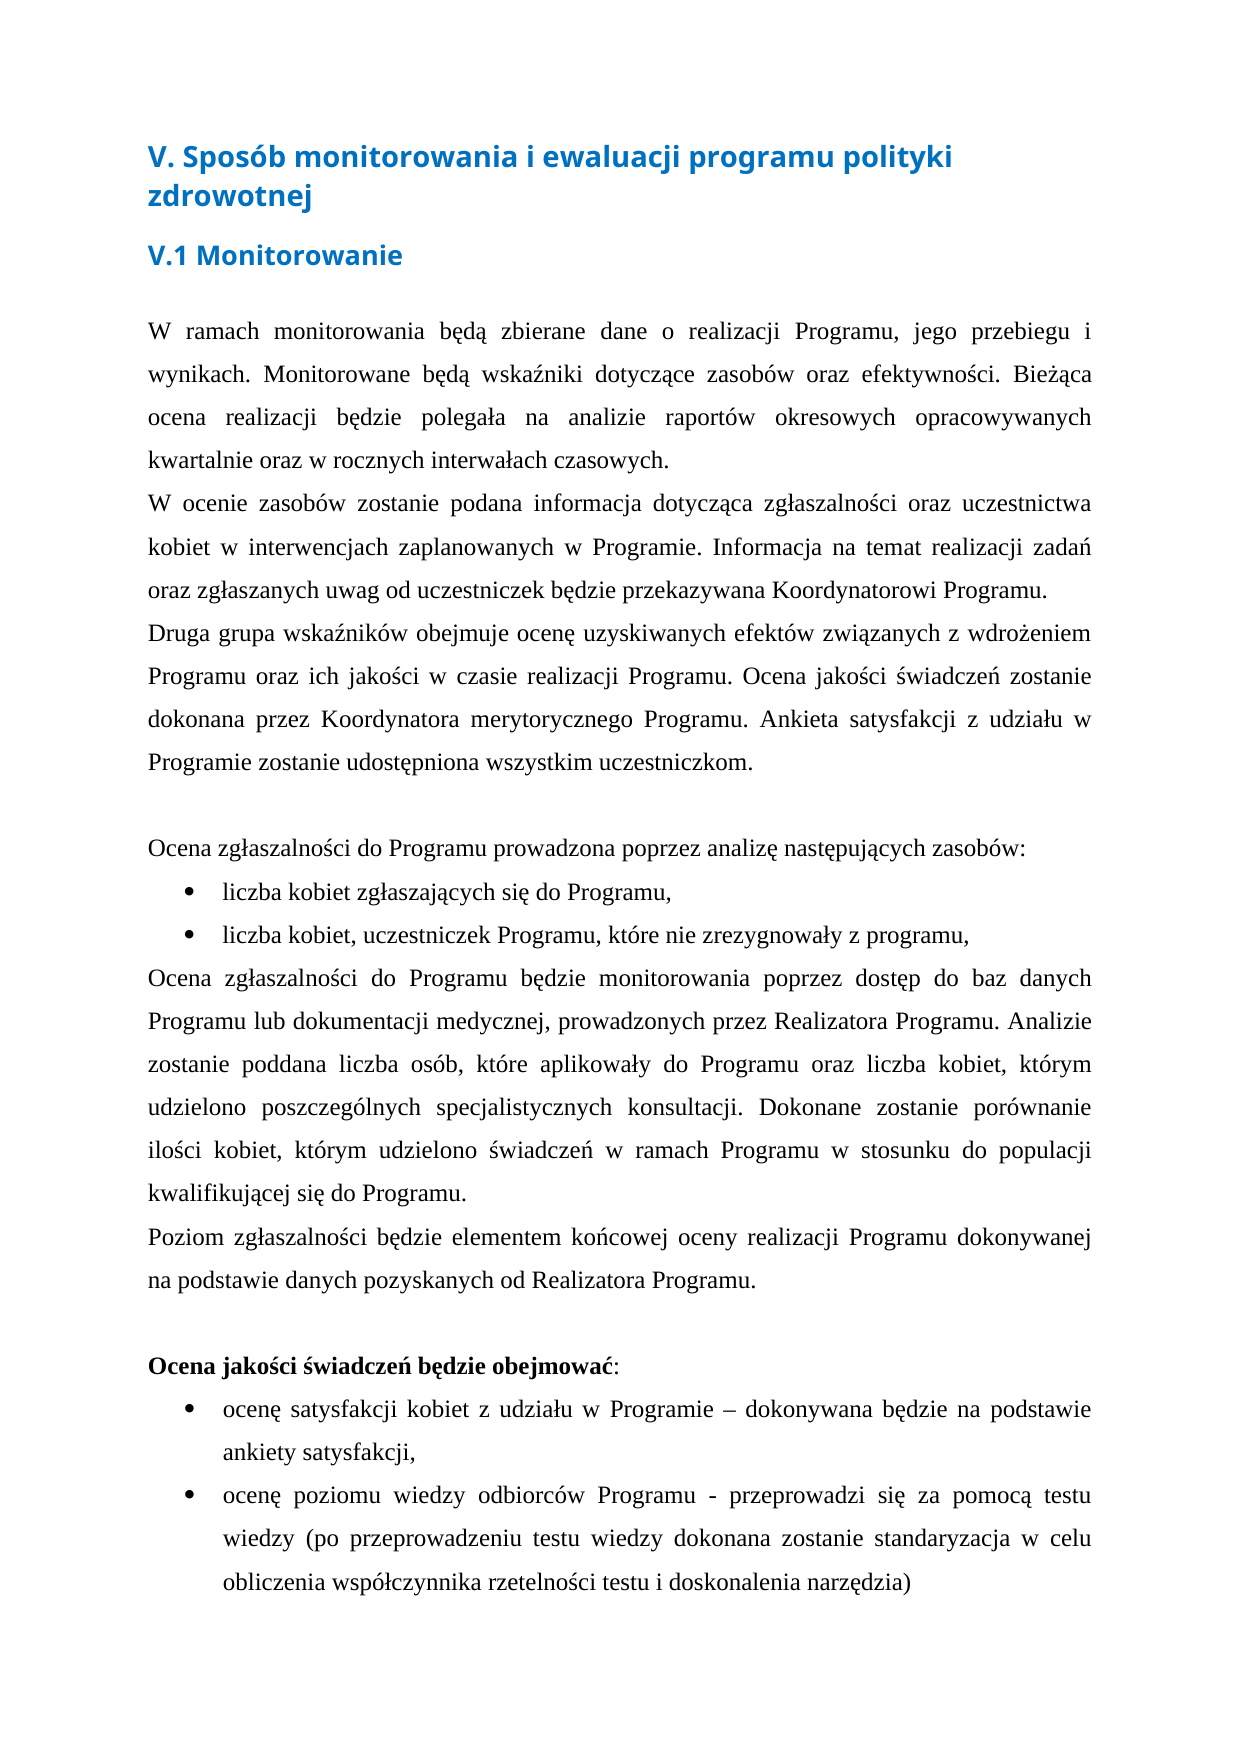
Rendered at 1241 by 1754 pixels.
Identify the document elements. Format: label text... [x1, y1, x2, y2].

subtitle V.1 Monitorowanie [148, 236, 1092, 273]
text W ramach monitorowania będą zbierane dane o realizacji Programu, jego przebiegu i wynikach. Monitorowane będą wskaźniki dotyczące zasobów oraz efektywności. Bieżąca ocena realizacji będzie polegała na analizie raportów okresowych opracowywanych kwartalnie oraz w rocznych interwałach czasowych. [148, 316, 1092, 474]
list liczba kobiet, uczestniczek Programu, które nie zrezygnowały z programu, [185, 920, 1092, 948]
text Poziom zgłaszalności będzie elementem końcowej oceny realizacji Programu dokonywanej na podstawie danych pozyskanych od Realizatora Programu. [148, 1222, 1092, 1293]
subtitle V. Sposób monitorowania i ewaluacji programu polityki zdrowotnej [148, 136, 1092, 215]
text Ocena jakości świadczeń będzie obejmować: [148, 1351, 1092, 1380]
list liczba kobiet zgłaszających się do Programu, [185, 877, 1092, 905]
text Ocena zgłaszalności do Programu prowadzona poprzez analizę następujących zasobów: [148, 833, 1092, 862]
text Ocena zgłaszalności do Programu będzie monitorowania poprzez dostęp do baz danych Programu lub dokumentacji medycznej, prowadzonych przez Realizatora Programu. Analizie zostanie poddana liczba osób, które aplikowały do Programu oraz liczba kobiet, którym udzielono poszczególnych specjalistycznych konsultacji. Dokonane zostanie porównanie ilości kobiet, którym udzielono świadczeń w ramach Programu w stosunku do populacji kwalifikującej się do Programu. [148, 963, 1092, 1207]
list ocenę poziomu wiedzy odbiorców Programu - przeprowadzi się za pomocą testu wiedzy (po przeprowadzeniu testu wiedzy dokonana zostanie standaryzacja w celu obliczenia współczynnika rzetelności testu i doskonalenia narzędzia) [185, 1480, 1092, 1595]
text W ocenie zasobów zostanie podana informacja dotycząca zgłaszalności oraz uczestnictwa kobiet w interwencjach zaplanowanych w Programie. Informacja na temat realizacji zadań oraz zgłaszanych uwag od uczestniczek będzie przekazywana Koordynatorowi Programu. [148, 488, 1092, 603]
list ocenę satysfakcji kobiet z udziału w Programie – dokonywana będzie na podstawie ankiety satysfakcji, [185, 1394, 1092, 1466]
text Druga grupa wskaźników obejmuje ocenę uzyskiwanych efektów związanych z wdrożeniem Programu oraz ich jakości w czasie realizacji Programu. Ocena jakości świadczeń zostanie dokonana przez Koordynatora merytorycznego Programu. Ankieta satysfakcji z udziału w Programie zostanie udostępniona wszystkim uczestniczkom. [148, 618, 1092, 776]
